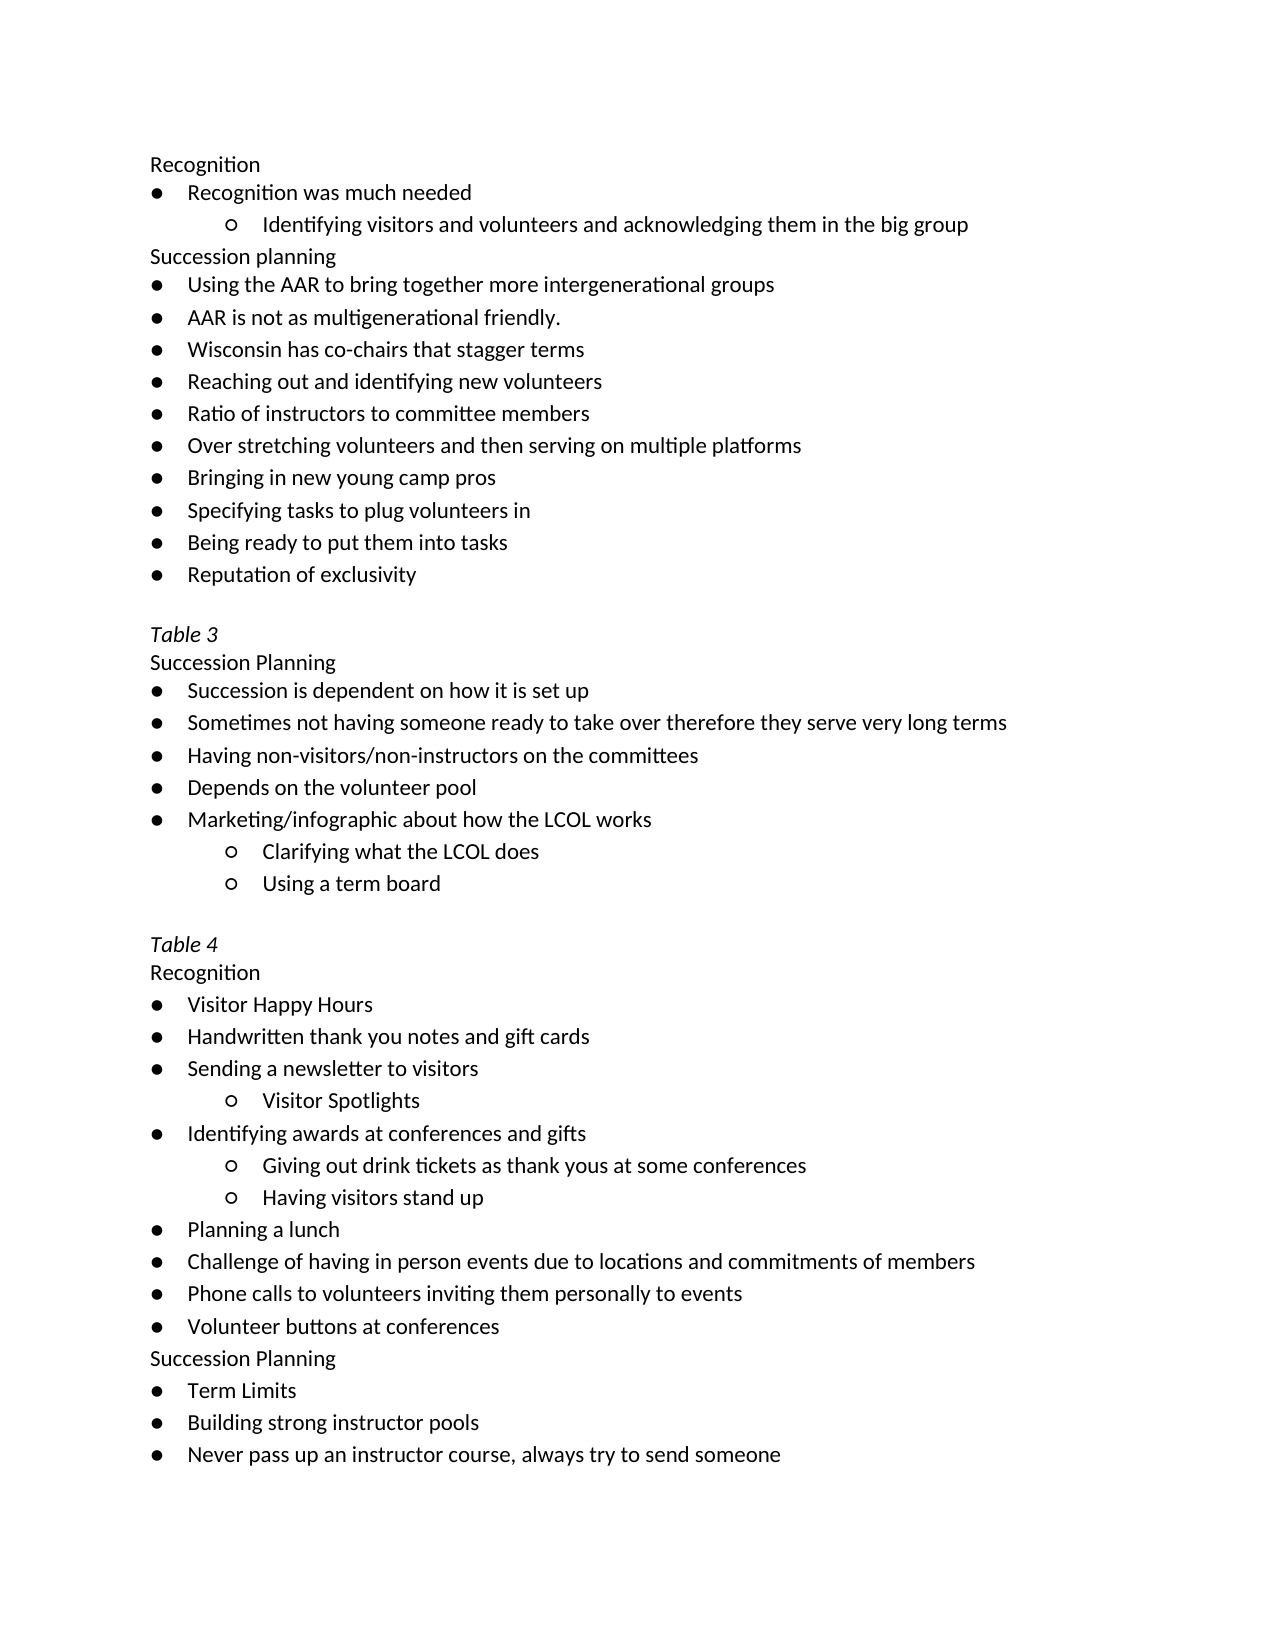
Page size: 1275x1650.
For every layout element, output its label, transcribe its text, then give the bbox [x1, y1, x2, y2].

list Wisconsin has co-chairs that stagger terms [150, 335, 1125, 363]
list Volunteer buttons at conferences [150, 1312, 1125, 1340]
list Sending a newsletter to visitors [150, 1054, 1125, 1082]
list Identifying visitors and volunteers and acknowledging them in the big group [225, 210, 1125, 238]
list Planning a lunch [150, 1215, 1125, 1243]
list Being ready to put them into tasks [150, 528, 1125, 556]
list Giving out drink tickets as thank yous at some conferences [225, 1151, 1125, 1179]
list Depends on the volunteer pool [150, 773, 1125, 801]
list Bringing in new young camp pros [150, 463, 1125, 492]
list Reputation of exclusivity [150, 560, 1125, 588]
text Succession Planning [150, 648, 1125, 676]
text Table 4 [150, 930, 1125, 958]
list Using the AAR to bring together more intergenerational groups [150, 270, 1125, 298]
list Over stretching volunteers and then serving on multiple platforms [150, 431, 1125, 459]
text Recognition [150, 958, 1125, 986]
list Visitor Spotlights [225, 1086, 1125, 1114]
text Recognition [150, 150, 1125, 178]
list Phone calls to volunteers inviting them personally to events [150, 1279, 1125, 1308]
text Table 3 [150, 620, 1125, 648]
list Never pass up an instructor course, always try to send someone [150, 1441, 1125, 1468]
list Building strong instructor pools [150, 1408, 1125, 1436]
list Specifying tasks to plug volunteers in [150, 496, 1125, 524]
list Having non-visitors/non-instructors on the committees [150, 741, 1125, 769]
list Identifying awards at conferences and gifts [150, 1119, 1125, 1147]
list Challenge of having in person events due to locations and commitments of members [150, 1247, 1125, 1275]
list Term Limits [150, 1376, 1125, 1404]
list Having visitors stand up [225, 1183, 1125, 1211]
list Ratio of instructors to committee members [150, 399, 1125, 427]
text Succession Planning [150, 1344, 1125, 1372]
list Clarifying what the LCOL does [225, 837, 1125, 865]
list Marketing/infographic about how the LCOL works [150, 805, 1125, 833]
list Recognition was much needed [150, 178, 1125, 206]
list Handwritten thank you notes and gift cards [150, 1022, 1125, 1050]
list Using a term board [225, 869, 1125, 897]
list AAR is not as multigenerational friendly. [150, 303, 1125, 331]
list Reaching out and identifying new volunteers [150, 367, 1125, 395]
list Visitor Happy Hours [150, 990, 1125, 1018]
list Sometimes not having someone ready to take over therefore they serve very long terms [150, 708, 1125, 737]
text Succession planning [150, 242, 1125, 270]
list Succession is dependent on how it is set up [150, 676, 1125, 704]
